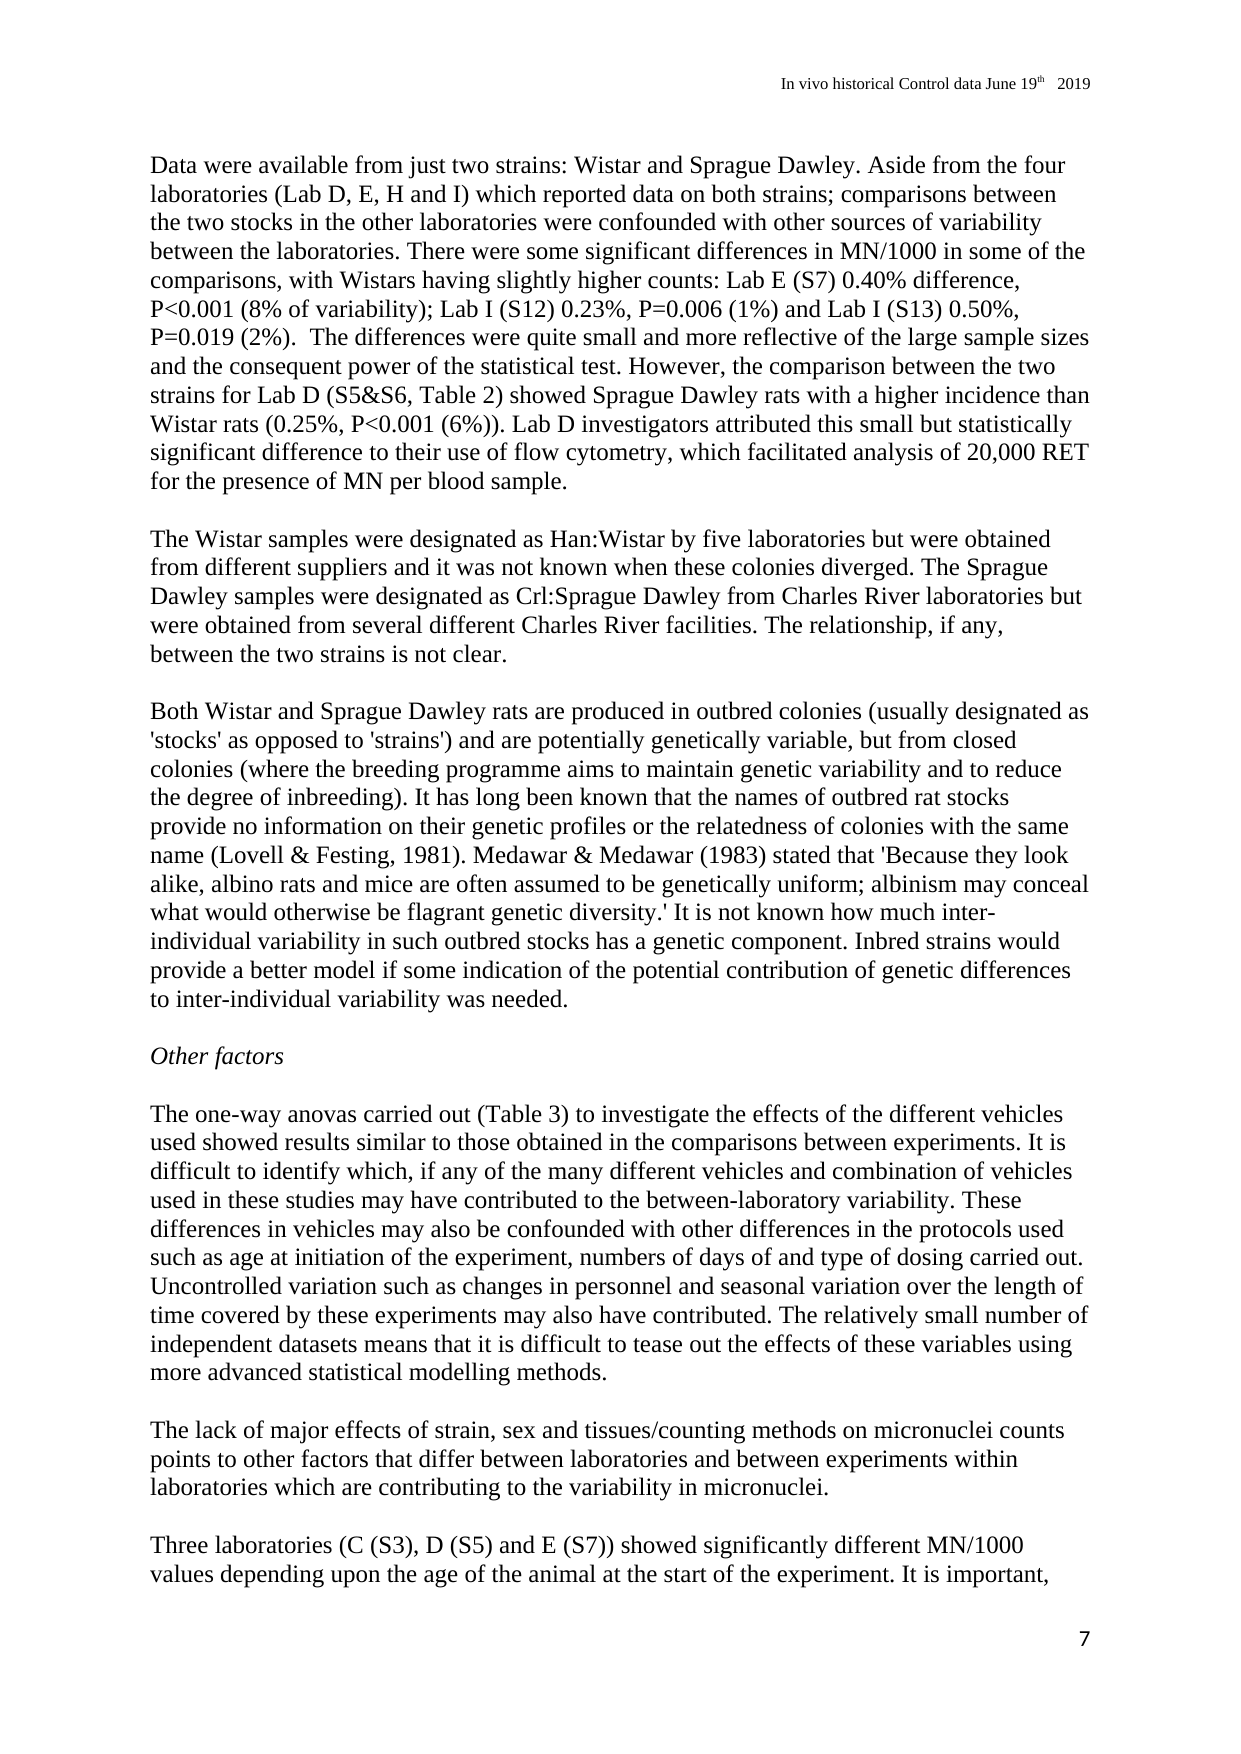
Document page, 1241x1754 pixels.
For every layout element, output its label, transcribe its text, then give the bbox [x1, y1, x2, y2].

text Data were available from just two strains: Wistar and Sprague Dawley. Aside from the four laboratories (Lab D, E, H and I) which reported data on both strains; comparisons between the two stocks in the other laboratories were confounded with other sources of variability between the laboratories. There were some significant differences in MN/1000 in some of the comparisons, with Wistars having slightly higher counts: Lab E (S7) 0.40% difference, P<0.001 (8% of variability); Lab I (S12) 0.23%, P=0.006 (1%) and Lab I (S13) 0.50%, P=0.019 (2%). The differences were quite small and more reflective of the large sample sizes and the consequent power of the statistical test. However, the comparison between the two strains for Lab D (S5&S6, Table 2) showed Sprague Dawley rats with a higher incidence than Wistar rats (0.25%, P<0.001 (6%)). Lab D investigators attributed this small but statistically significant difference to their use of flow cytometry, which facilitated analysis of 20,000 RET for the presence of MN per blood sample. [150, 150, 1090, 495]
text Both Wistar and Sprague Dawley rats are produced in outbred colonies (usually designated as 'stocks' as opposed to 'strains') and are potentially genetically variable, but from closed colonies (where the breeding programme aims to maintain genetic variability and to reduce the degree of inbreeding). It has long been known that the names of outbred rat stocks provide no information on their genetic profiles or the relatedness of colonies with the same name (Lovell & Festing, 1981). Medawar & Medawar (1983) stated that 'Because they look alike, albino rats and mice are often assumed to be genetically uniform; albinism may conceal what would otherwise be flagrant genetic diversity.' It is not known how much inter-individual variability in such outbred stocks has a genetic component. Inbred strains would provide a better model if some indication of the potential contribution of genetic differences to inter-individual variability was needed. [150, 696, 1090, 1012]
text The Wistar samples were designated as Han:Wistar by five laboratories but were obtained from different suppliers and it was not known when these colonies diverged. The Sprague Dawley samples were designated as Crl:Sprague Dawley from Charles River laboratories but were obtained from several different Charles River facilities. The relationship, if any, between the two strains is not clear. [150, 524, 1090, 667]
text The lack of major effects of strain, sex and tissues/counting methods on micronuclei counts points to other factors that differ between laboratories and between experiments within laboratories which are contributing to the variability in micronuclei. [150, 1415, 1090, 1501]
text The one-way anovas carried out (Table 3) to investigate the effects of the different vehicles used showed results similar to those obtained in the comparisons between experiments. It is difficult to identify which, if any of the many different vehicles and combination of vehicles used in these studies may have contributed to the between-laboratory variability. These differences in vehicles may also be confounded with other differences in the protocols used such as age at initiation of the experiment, numbers of days of and type of dosing carried out. Uncontrolled variation such as changes in personnel and seasonal variation over the length of time covered by these experiments may also have contributed. The relatively small number of independent datasets means that it is difficult to tease out the effects of these variables using more advanced statistical modelling methods. [150, 1099, 1090, 1386]
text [150, 1530, 1090, 1587]
text Other factors [150, 1041, 1090, 1070]
